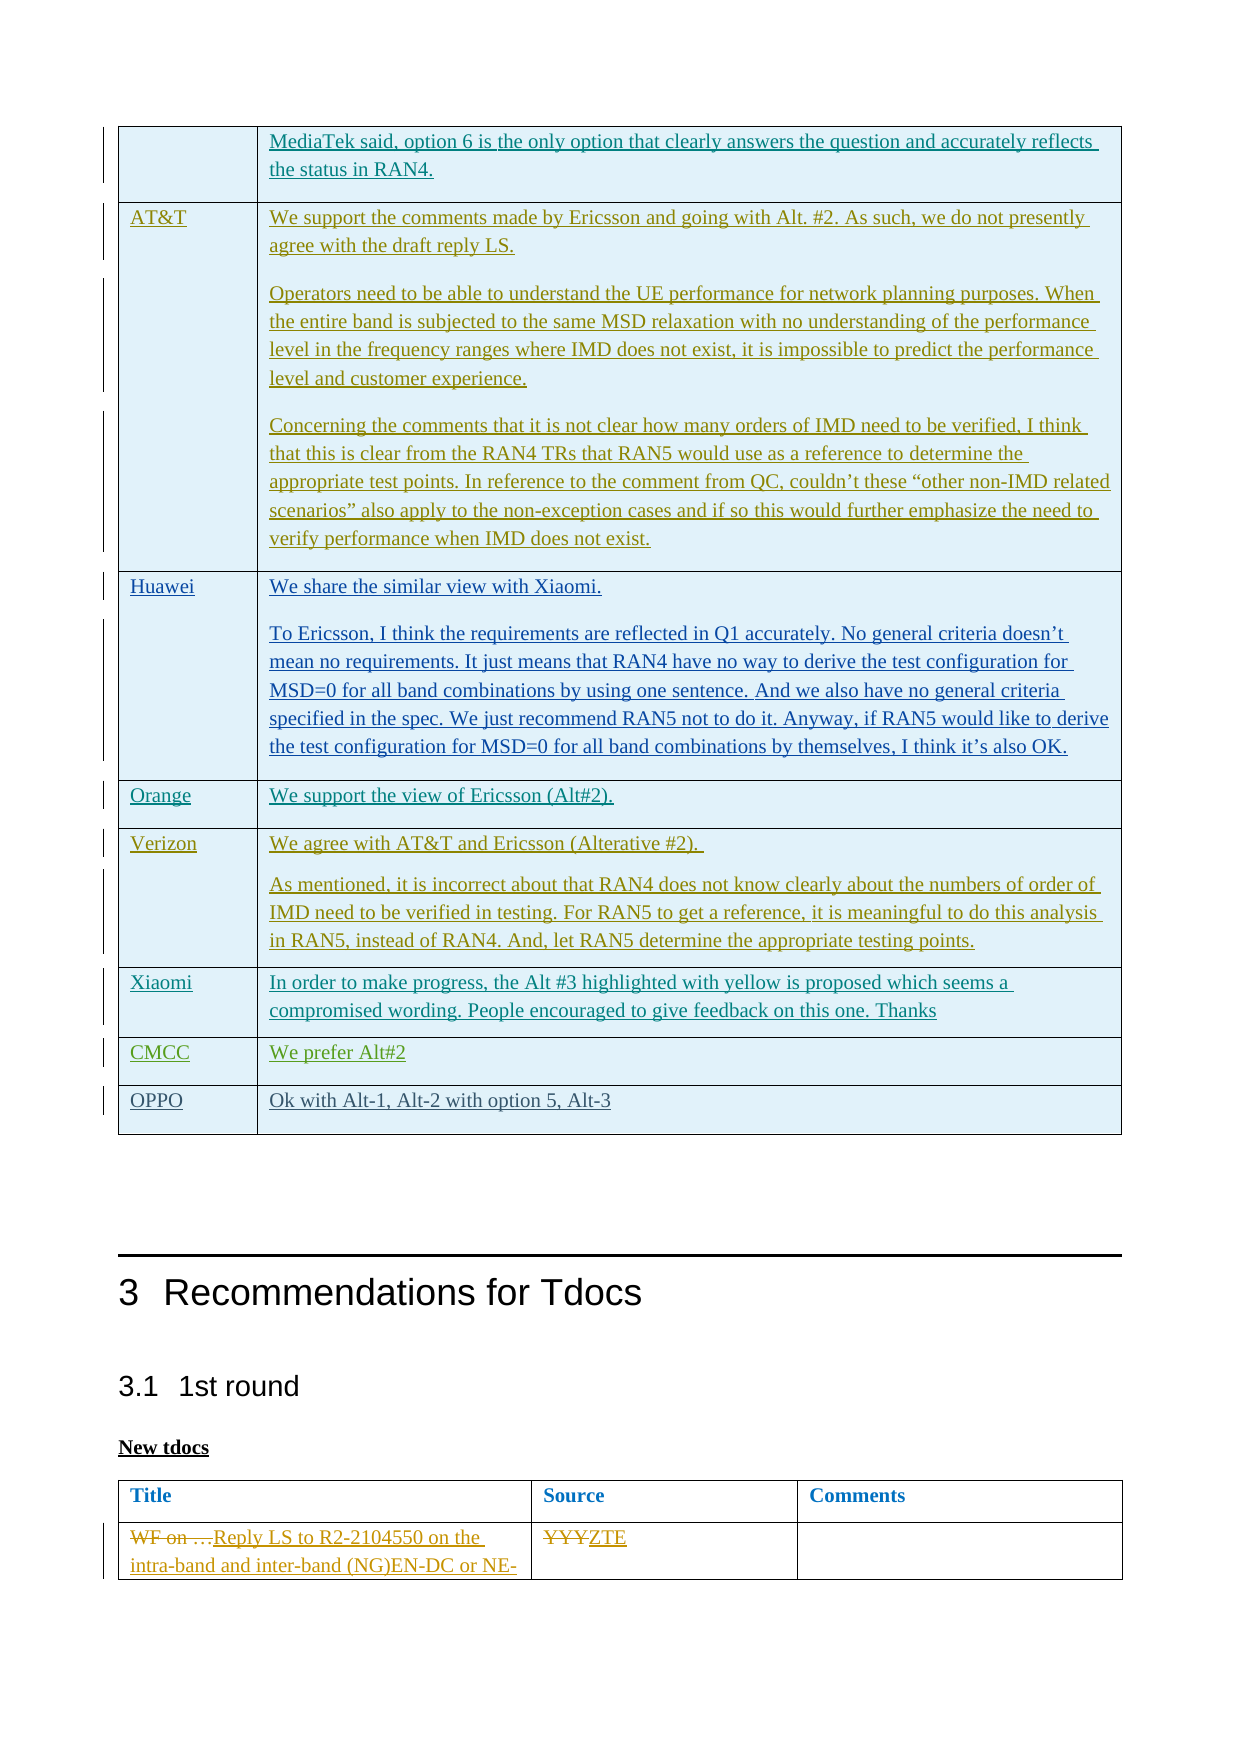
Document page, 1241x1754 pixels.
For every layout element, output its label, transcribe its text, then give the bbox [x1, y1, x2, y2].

subtitle Recommendations for Tdocs [118, 1257, 1122, 1320]
table_header Title [119, 1481, 531, 1522]
table_header Source [532, 1481, 797, 1522]
table_header Comments [798, 1481, 1122, 1522]
subtitle 1st round [118, 1357, 1122, 1414]
table_cell [798, 1523, 1122, 1579]
table_cell [532, 1523, 797, 1579]
text New tdocs [118, 1433, 1122, 1461]
table_cell [119, 1523, 531, 1579]
